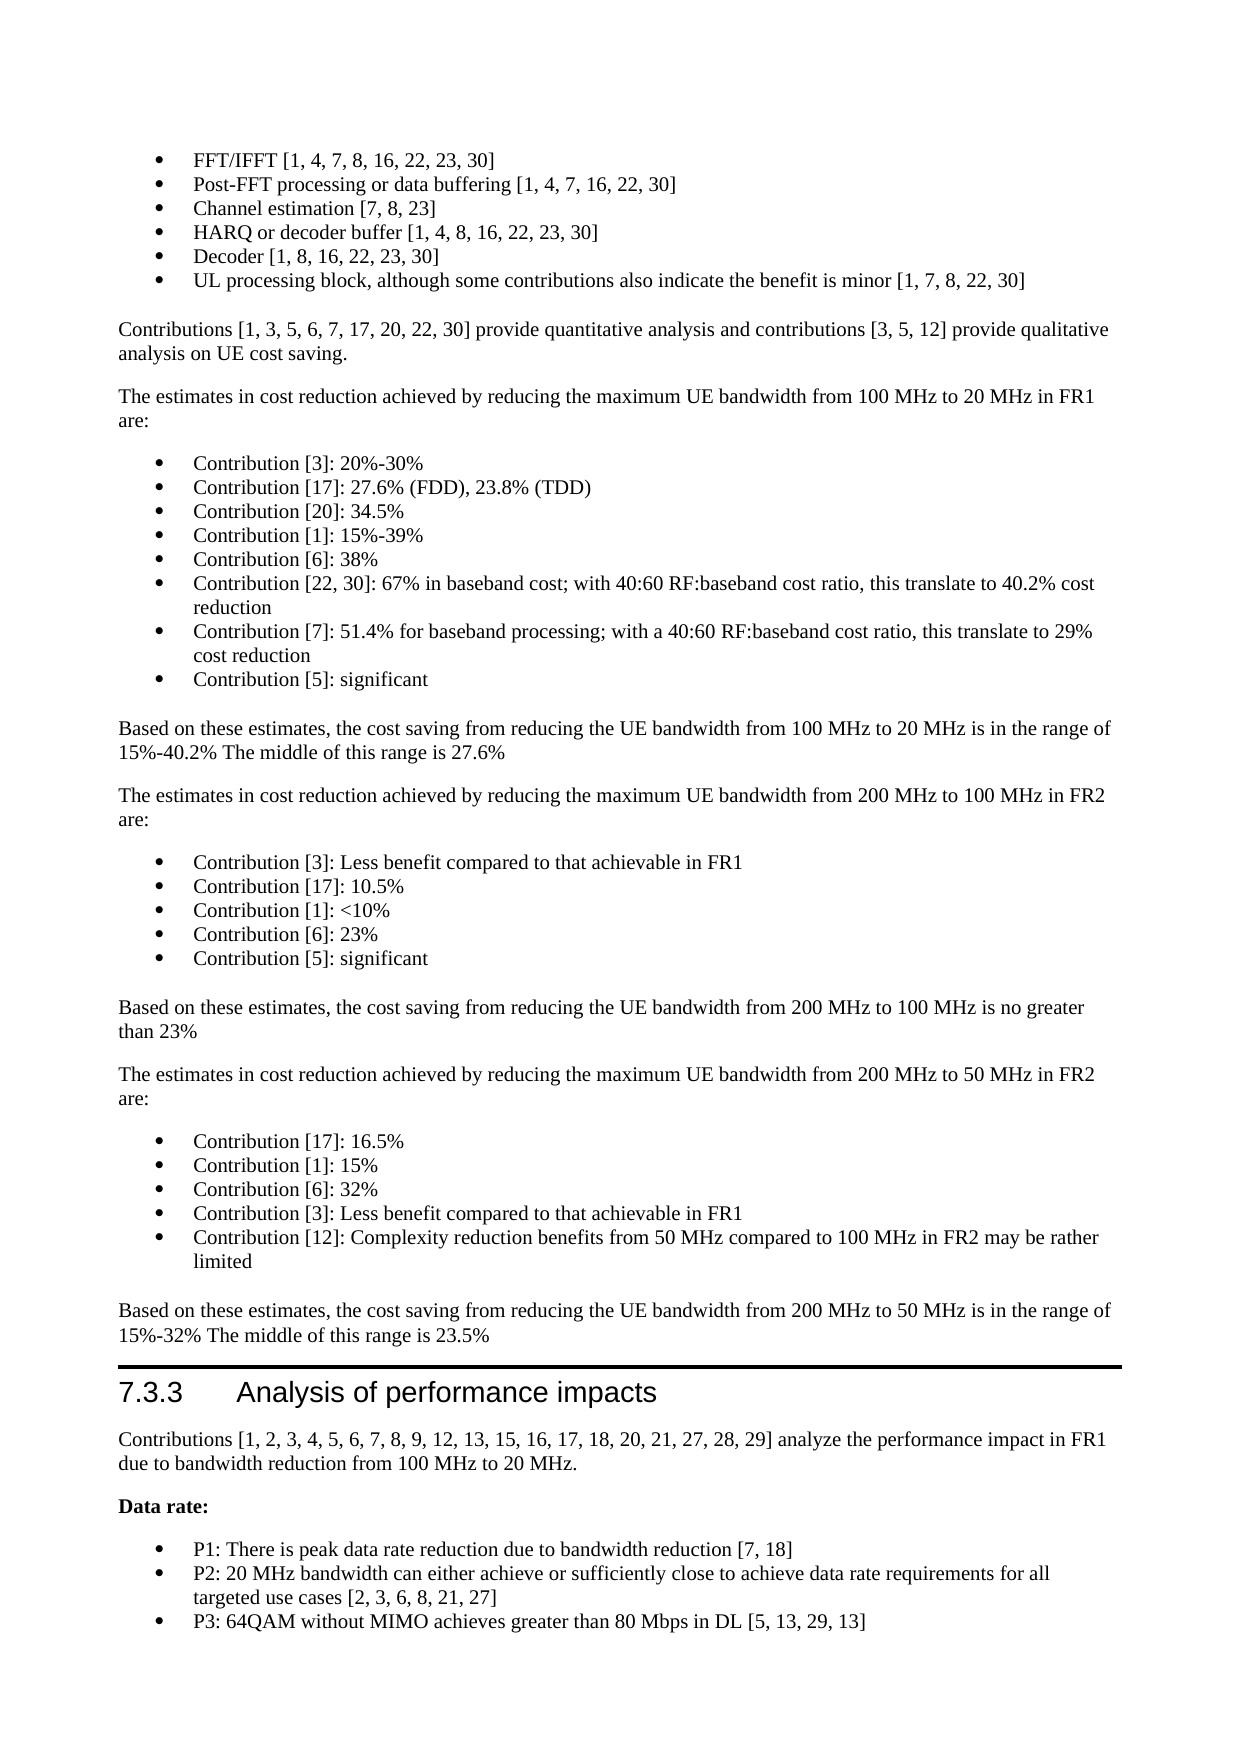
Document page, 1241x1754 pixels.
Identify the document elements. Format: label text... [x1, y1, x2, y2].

list UL processing block, although some contributions also indicate the benefit is minor [1, 7, 8, 22, 30] [156, 268, 1122, 292]
list Contribution [1]: 15% [156, 1153, 1122, 1177]
list P3: 64QAM without MIMO achieves greater than 80 Mbps in DL [5, 13, 29, 13] [156, 1609, 1122, 1633]
list Contribution [6]: 32% [156, 1177, 1122, 1201]
list P1: There is peak data rate reduction due to bandwidth reduction [7, 18] [156, 1537, 1122, 1561]
list Contribution [17]: 10.5% [156, 874, 1122, 898]
list Contribution [12]: Complexity reduction benefits from 50 MHz compared to 100 MHz in FR2 may be rather limited [156, 1225, 1122, 1273]
text Data rate: [118, 1494, 1122, 1518]
list Post-FFT processing or data buffering [1, 4, 7, 16, 22, 30] [156, 172, 1122, 196]
list Contribution [22, 30]: 67% in baseband cost; with 40:60 RF:baseband cost ratio, this translate to 40.2% cost reduction [156, 571, 1122, 619]
text Contributions [1, 3, 5, 6, 7, 17, 20, 22, 30] provide quantitative analysis and contributions [3, 5, 12] provide qualitative analysis on UE cost saving. [118, 317, 1122, 365]
list Contribution [7]: 51.4% for baseband processing; with a 40:60 RF:baseband cost ratio, this translate to 29% cost reduction [156, 619, 1122, 667]
list Contribution [6]: 38% [156, 547, 1122, 571]
text Contributions [1, 2, 3, 4, 5, 6, 7, 8, 9, 12, 13, 15, 16, 17, 18, 20, 21, 27, 28, 29] analyze the performance impact in FR1 due to bandwidth reduction from 100 MHz to 20 MHz. [118, 1427, 1122, 1475]
text The estimates in cost reduction achieved by reducing the maximum UE bandwidth from 200 MHz to 100 MHz in FR2 are: [118, 783, 1122, 831]
list Contribution [17]: 27.6% (FDD), 23.8% (TDD) [156, 475, 1122, 499]
list Contribution [5]: significant [156, 667, 1122, 691]
list Contribution [1]: 15%-39% [156, 523, 1122, 547]
text Based on these estimates, the cost saving from reducing the UE bandwidth from 200 MHz to 100 MHz is no greater than 23% [118, 995, 1122, 1043]
text The estimates in cost reduction achieved by reducing the maximum UE bandwidth from 100 MHz to 20 MHz in FR1 are: [118, 384, 1122, 432]
list HARQ or decoder buffer [1, 4, 8, 16, 22, 23, 30] [156, 220, 1122, 244]
text Based on these estimates, the cost saving from reducing the UE bandwidth from 100 MHz to 20 MHz is in the range of 15%-40.2% The middle of this range is 27.6% [118, 716, 1122, 764]
list Contribution [5]: significant [156, 946, 1122, 970]
list Contribution [20]: 34.5% [156, 499, 1122, 523]
list Contribution [6]: 23% [156, 922, 1122, 946]
text Based on these estimates, the cost saving from reducing the UE bandwidth from 200 MHz to 50 MHz is in the range of 15%-32% The middle of this range is 23.5% [118, 1298, 1122, 1347]
list Contribution [1]: <10% [156, 898, 1122, 922]
subtitle 7.3.3 Analysis of performance impacts [118, 1369, 1122, 1408]
list P2: 20 MHz bandwidth can either achieve or sufficiently close to achieve data rate requirements for all targeted use cases [2, 3, 6, 8, 21, 27] [156, 1561, 1122, 1609]
list FFT/IFFT [1, 4, 7, 8, 16, 22, 23, 30] [156, 147, 1122, 172]
list Contribution [3]: Less benefit compared to that achievable in FR1 [156, 850, 1122, 874]
text The estimates in cost reduction achieved by reducing the maximum UE bandwidth from 200 MHz to 50 MHz in FR2 are: [118, 1062, 1122, 1110]
list Contribution [3]: 20%-30% [156, 451, 1122, 475]
list Decoder [1, 8, 16, 22, 23, 30] [156, 244, 1122, 268]
list Contribution [17]: 16.5% [156, 1129, 1122, 1153]
list Channel estimation [7, 8, 23] [156, 196, 1122, 220]
list Contribution [3]: Less benefit compared to that achievable in FR1 [156, 1201, 1122, 1225]
